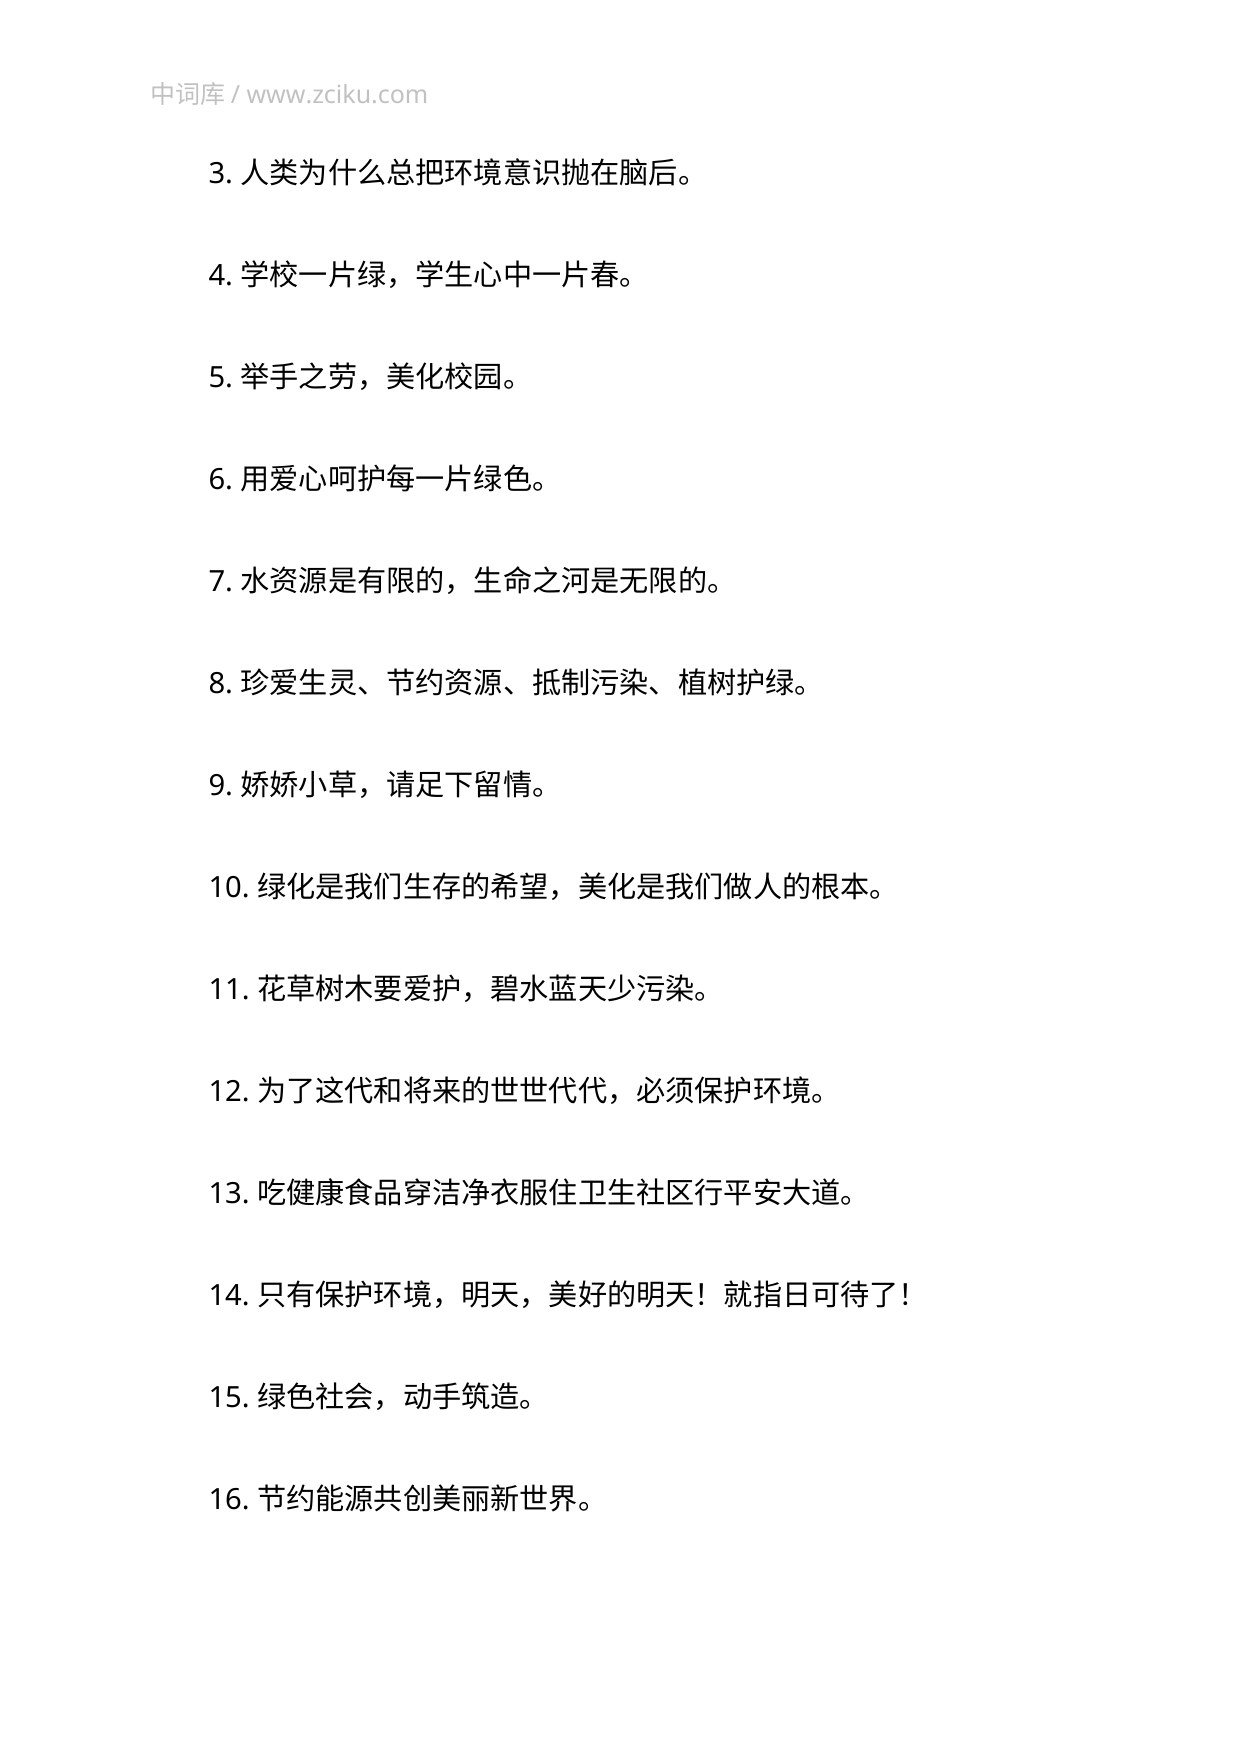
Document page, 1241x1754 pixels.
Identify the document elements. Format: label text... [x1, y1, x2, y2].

text 8. 珍爱生灵、节约资源、抵制污染、植树护绿。 [150, 660, 1090, 702]
text 16. 节约能源共创美丽新世界。 [150, 1476, 1090, 1518]
text 4. 学校一片绿，学生心中一片春。 [150, 252, 1090, 294]
text 3. 人类为什么总把环境意识抛在脑后。 [150, 150, 1090, 192]
text 10. 绿化是我们生存的希望，美化是我们做人的根本。 [150, 864, 1090, 906]
text 7. 水资源是有限的，生命之河是无限的。 [150, 558, 1090, 600]
text 15. 绿色社会，动手筑造。 [150, 1374, 1090, 1416]
text 14. 只有保护环境，明天，美好的明天！就指日可待了！ [150, 1272, 1090, 1314]
text 12. 为了这代和将来的世世代代，必须保护环境。 [150, 1068, 1090, 1110]
text 11. 花草树木要爱护，碧水蓝天少污染。 [150, 966, 1090, 1008]
text 6. 用爱心呵护每一片绿色。 [150, 456, 1090, 498]
text 9. 娇娇小草，请足下留情。 [150, 762, 1090, 804]
text 13. 吃健康食品穿洁净衣服住卫生社区行平安大道。 [150, 1170, 1090, 1212]
text 5. 举手之劳，美化校园。 [150, 354, 1090, 396]
